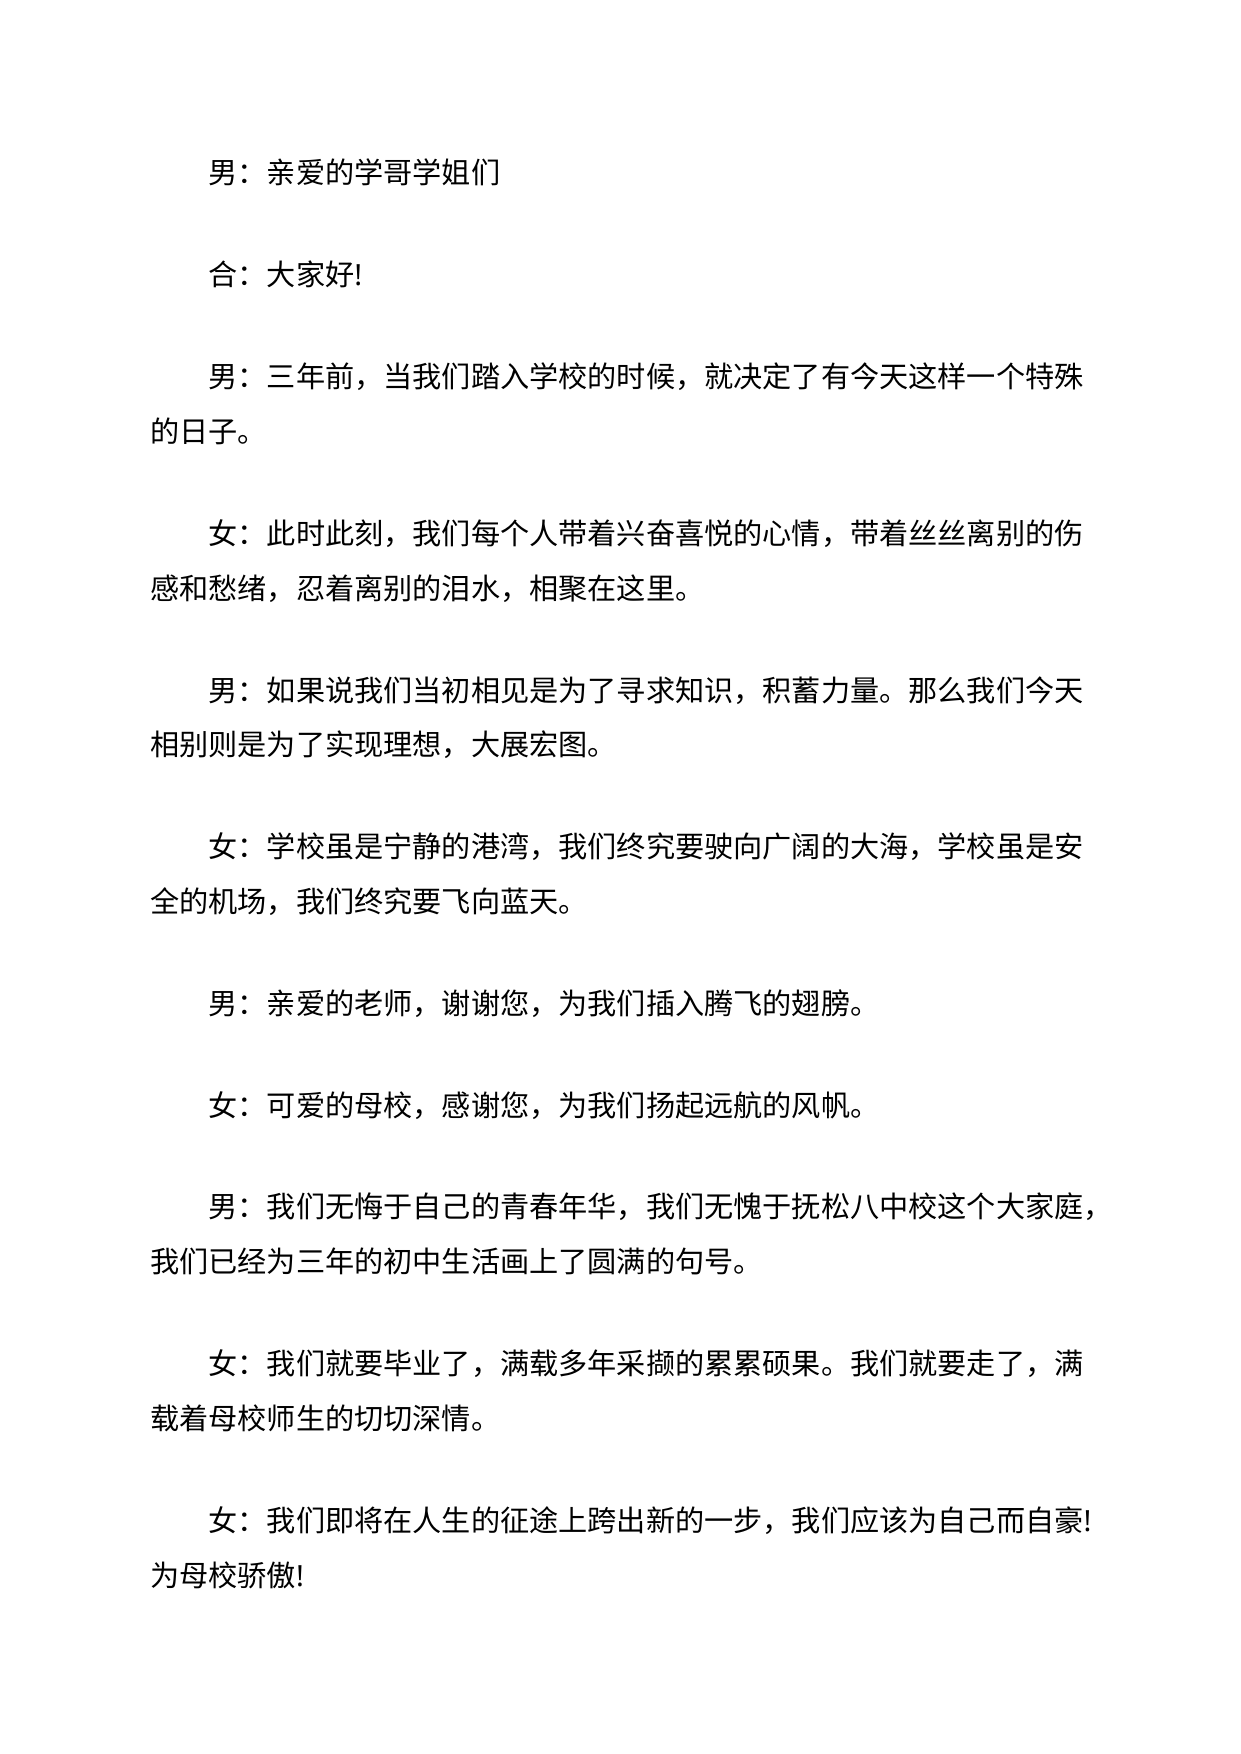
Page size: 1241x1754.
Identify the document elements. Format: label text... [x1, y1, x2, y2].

text 女：可爱的母校，感谢您，为我们扬起远航的风帆。 [150, 1082, 1090, 1124]
text 女：我们即将在人生的征途上跨出新的一步，我们应该为自己而自豪!为母校骄傲! [150, 1497, 1090, 1595]
text 男：如果说我们当初相见是为了寻求知识，积蓄力量。那么我们今天相别则是为了实现理想，大展宏图。 [150, 667, 1090, 764]
text 男：亲爱的学哥学姐们 [150, 150, 1090, 192]
text 男：亲爱的老师，谢谢您，为我们插入腾飞的翅膀。 [150, 980, 1090, 1023]
text 男：我们无悔于自己的青春年华，我们无愧于抚松八中校这个大家庭，我们已经为三年的初中生活画上了圆满的句号。 [150, 1184, 1090, 1281]
text 女：我们就要毕业了，满载多年采撷的累累硕果。我们就要走了，满载着母校师生的切切深情。 [150, 1341, 1090, 1438]
text 男：三年前，当我们踏入学校的时候，就决定了有今天这样一个特殊的日子。 [150, 354, 1090, 451]
text 女：学校虽是宁静的港湾，我们终究要驶向广阔的大海，学校虽是安全的机场，我们终究要飞向蓝天。 [150, 824, 1090, 921]
text 女：此时此刻，我们每个人带着兴奋喜悦的心情，带着丝丝离别的伤感和愁绪，忍着离别的泪水，相聚在这里。 [150, 510, 1090, 608]
text 合：大家好! [150, 252, 1090, 294]
